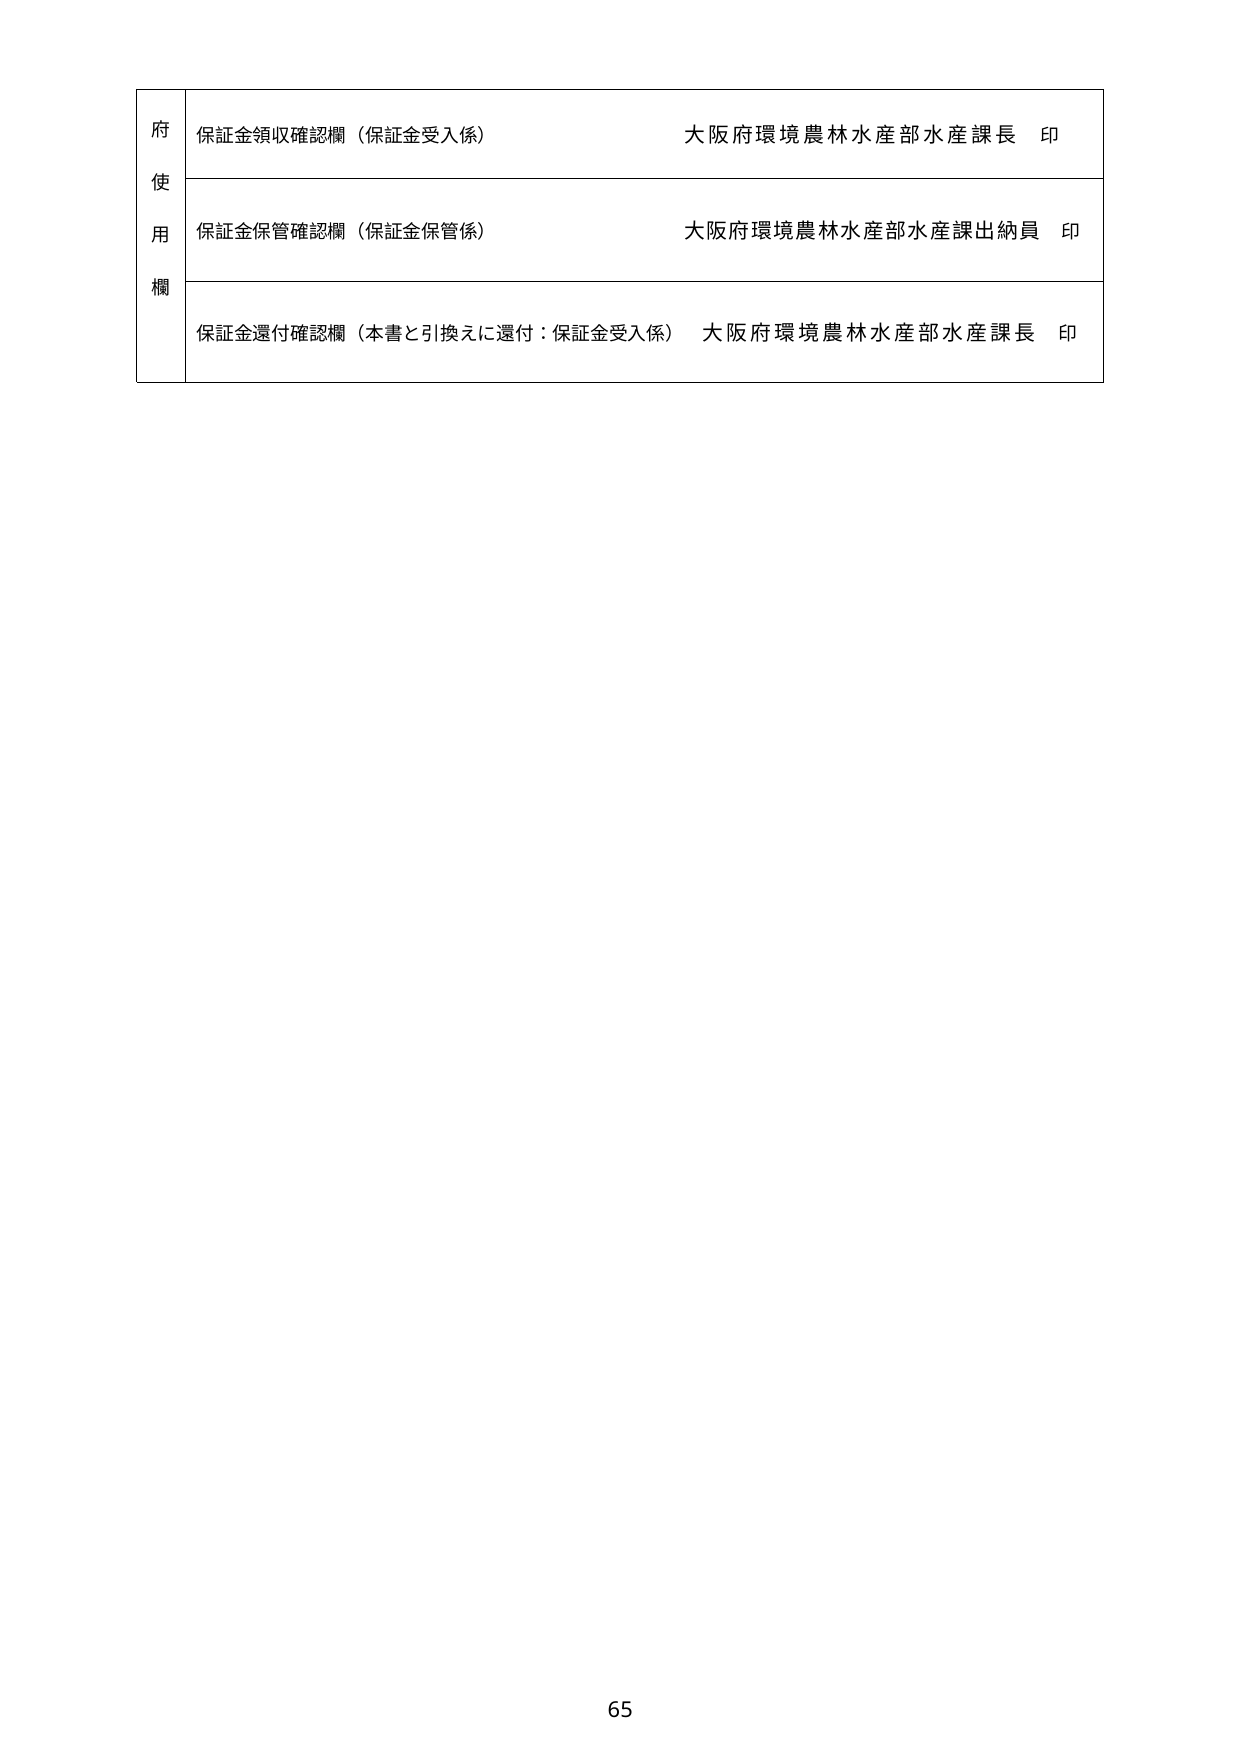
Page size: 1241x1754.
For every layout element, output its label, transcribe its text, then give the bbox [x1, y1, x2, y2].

table_cell 保証金還付確認欄（本書と引換えに還付：保証金受入係） 大阪府環境農林水産部水産課長 印 [186, 282, 1103, 382]
table_header 保証金領収確認欄（保証金受入係） 大阪府環境農林水産部水産課長 印 [186, 90, 1103, 178]
table_header 府 使 用 欄 [137, 90, 185, 382]
table_cell 保証金保管確認欄（保証金保管係） 大阪府環境農林水産部水産課出納員 印 [186, 179, 1103, 281]
